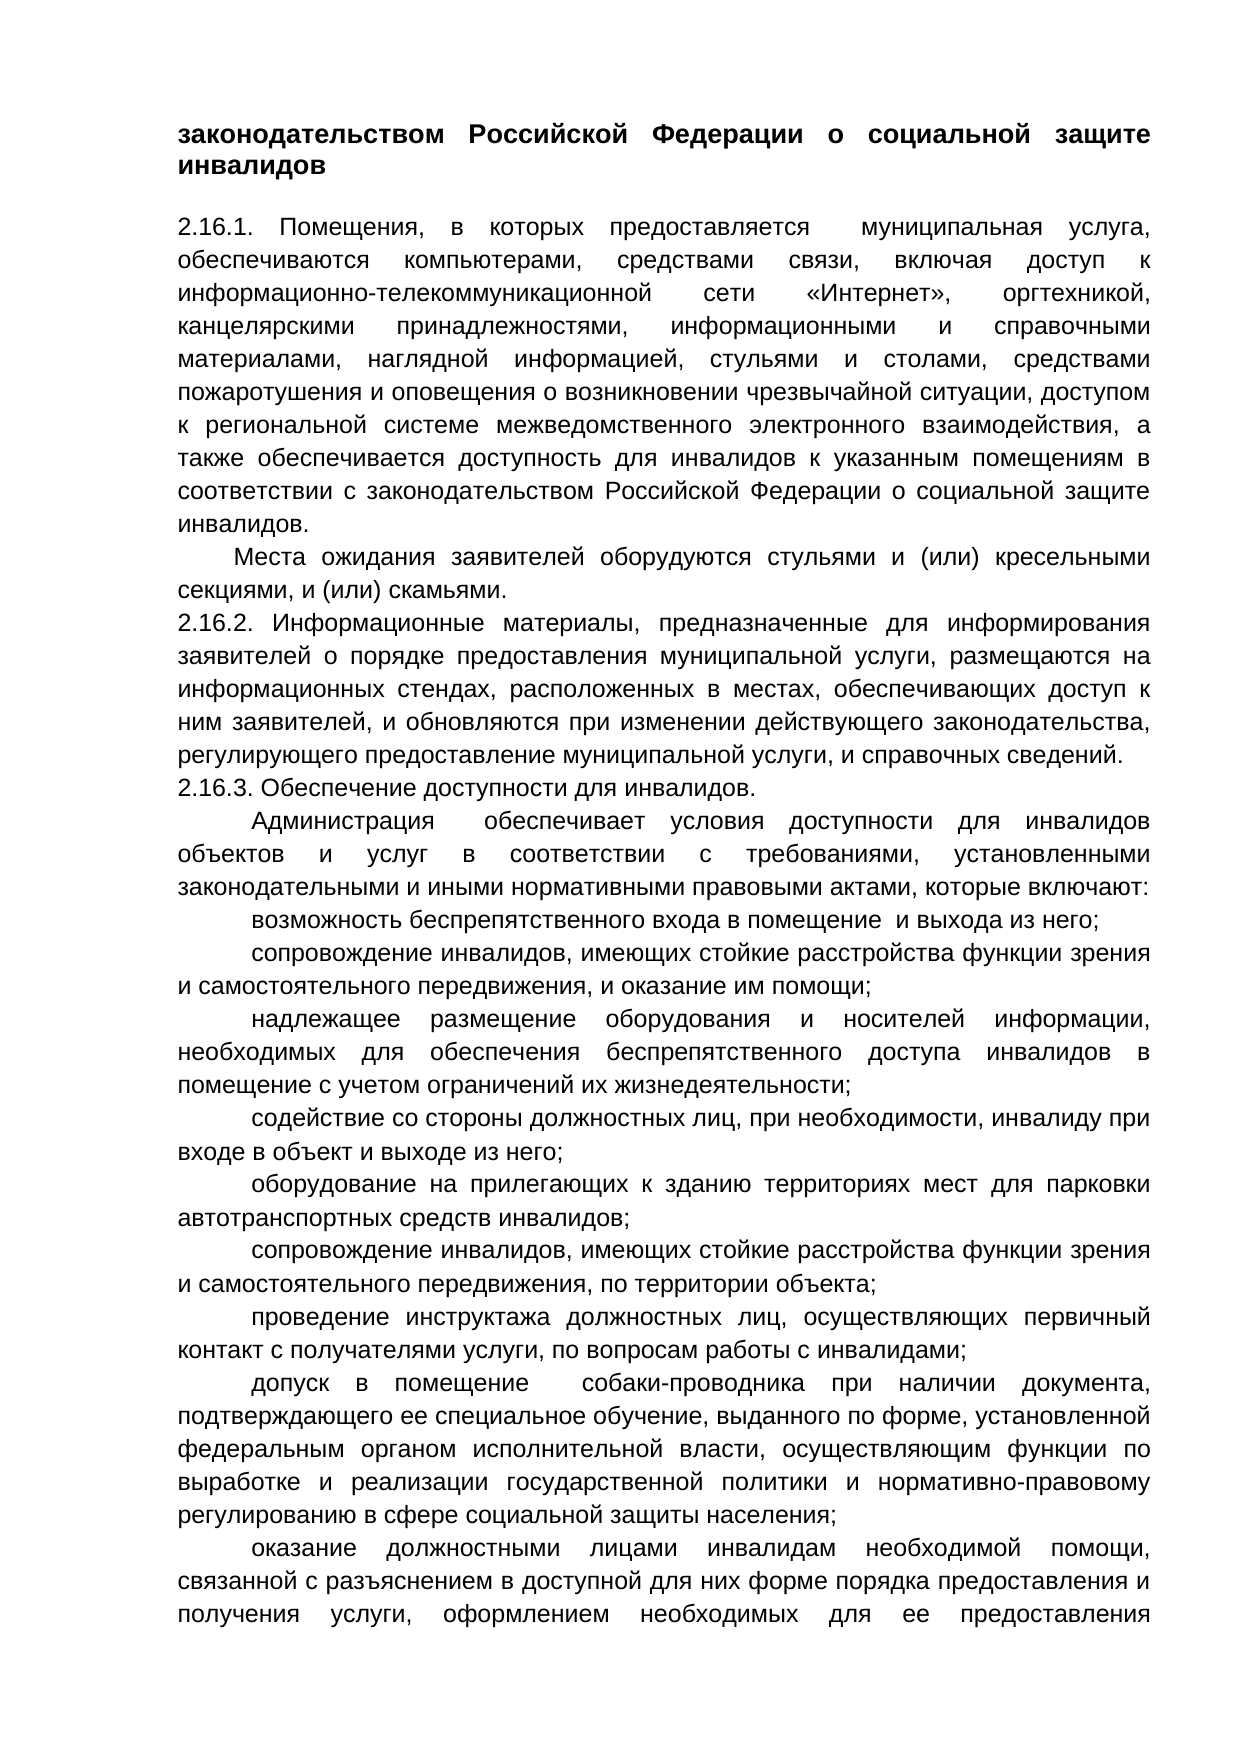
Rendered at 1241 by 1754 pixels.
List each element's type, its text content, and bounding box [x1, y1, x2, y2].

text сопровождение инвалидов, имеющих стойкие расстройства функции зрения и самостоятельного передвижения, по территории объекта; [177, 1236, 1152, 1297]
text оборудование на прилегающих к зданию территориях мест для парковки автотранспортных средств инвалидов; [177, 1169, 1152, 1231]
text Места ожидания заявителей оборудуются стульями и (или) кресельными секциями, и (или) скамьями. [177, 542, 1152, 604]
text возможность беспрепятственного входа в помещение и выхода из него; [177, 905, 1152, 934]
text 2.16.3. Обеспечение доступности для инвалидов. [177, 773, 1152, 802]
text допуск в помещение собаки-проводника при наличии документа, подтверждающего ее специальное обучение, выданного по форме, установленной федеральным органом исполнительной власти, осуществляющим функции по выработке и реализации государственной политики и нормативно-правовому регулированию в сфере социальной защиты населения; [177, 1368, 1152, 1528]
text сопровождение инвалидов, имеющих стойкие расстройства функции зрения и самостоятельного передвижения, и оказание им помощи; [177, 938, 1152, 1000]
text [177, 118, 1152, 181]
text содействие со стороны должностных лиц, при необходимости, инвалиду при входе в объект и выходе из него; [177, 1103, 1152, 1165]
text 2.16.2. Информационные материалы, предназначенные для информирования заявителей о порядке предоставления муниципальной услуги, размещаются на информационных стендах, расположенных в местах, обеспечивающих доступ к ним заявителей, и обновляются при изменении действующего законодательства, регулирующего предоставление муниципальной услуги, и справочных сведений. [177, 608, 1152, 769]
text надлежащее размещение оборудования и носителей информации, необходимых для обеспечения беспрепятственного доступа инвалидов в помещение с учетом ограничений их жизнедеятельности; [177, 1004, 1152, 1099]
text 2.16.1. Помещения, в которых предоставляется муниципальная услуга, обеспечиваются компьютерами, средствами связи, включая доступ к информационно-телекоммуникационной сети «Интернет», оргтехникой, канцелярскими принадлежностями, информационными и справочными материалами, наглядной информацией, стульями и столами, средствами пожаротушения и оповещения о возникновении чрезвычайной ситуации, доступом к региональной системе межведомственного электронного взаимодействия, а также обеспечивается доступность для инвалидов к указанным помещениям в соответствии с законодательством Российской Федерации о социальной защите инвалидов. [177, 212, 1152, 538]
text проведение инструктажа должностных лиц, осуществляющих первичный контакт с получателями услуги, по вопросам работы с инвалидами; [177, 1302, 1152, 1363]
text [177, 1533, 1152, 1627]
text Администрация обеспечивает условия доступности для инвалидов объектов и услуг в соответствии с требованиями, установленными законодательными и иными нормативными правовыми актами, которые включают: [177, 806, 1152, 901]
